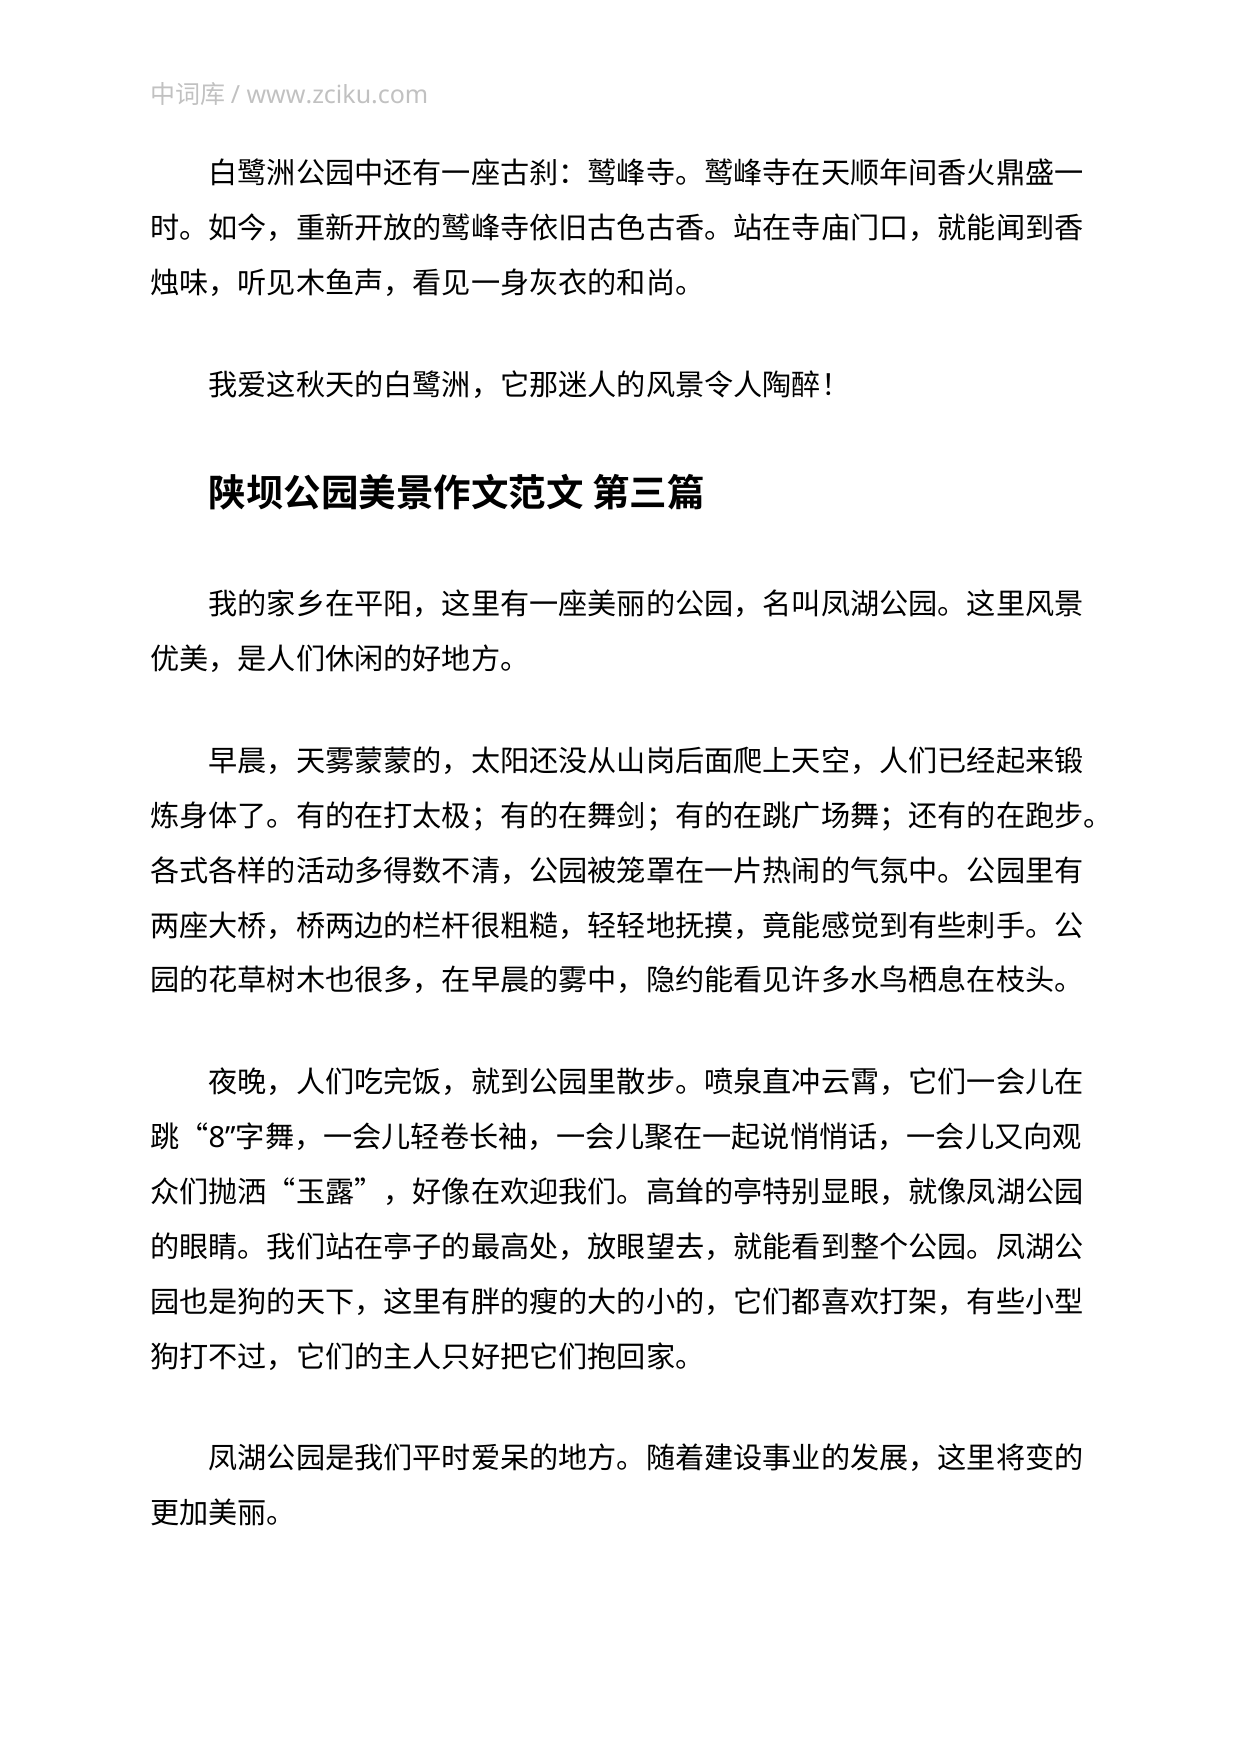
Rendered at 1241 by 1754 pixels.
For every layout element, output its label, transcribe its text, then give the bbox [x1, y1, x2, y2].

text 陕坝公园美景作文范文 第三篇 [150, 463, 1090, 518]
text 夜晚，人们吃完饭，就到公园里散步。喷泉直冲云霄，它们一会儿在跳“8”字舞，一会儿轻卷长袖，一会儿聚在一起说悄悄话，一会儿又向观众们抛洒“玉露”，好像在欢迎我们。高耸的亭特别显眼，就像凤湖公园的眼睛。我们站在亭子的最高处，放眼望去，就能看到整个公园。凤湖公园也是狗的天下，这里有胖的瘦的大的小的，它们都喜欢打架，有些小型狗打不过，它们的主人只好把它们抱回家。 [150, 1059, 1090, 1376]
text 白鹭洲公园中还有一座古刹：鹫峰寺。鹫峰寺在天顺年间香火鼎盛一时。如今，重新开放的鹫峰寺依旧古色古香。站在寺庙门口，就能闻到香烛味，听见木鱼声，看见一身灰衣的和尚。 [150, 150, 1090, 302]
text 我的家乡在平阳，这里有一座美丽的公园，名叫凤湖公园。这里风景优美，是人们休闲的好地方。 [150, 581, 1090, 678]
text 早晨，天雾蒙蒙的，太阳还没从山岗后面爬上天空，人们已经起来锻炼身体了。有的在打太极；有的在舞剑；有的在跳广场舞；还有的在跑步。各式各样的活动多得数不清，公园被笼罩在一片热闹的气氛中。公园里有两座大桥，桥两边的栏杆很粗糙，轻轻地抚摸，竟能感觉到有些刺手。公园的花草树木也很多，在早晨的雾中，隐约能看见许多水鸟栖息在枝头。 [150, 737, 1090, 999]
text 我爱这秋天的白鹭洲，它那迷人的风景令人陶醉！ [150, 362, 1090, 404]
text 凤湖公园是我们平时爱呆的地方。随着建设事业的发展，这里将变的更加美丽。 [150, 1435, 1090, 1532]
